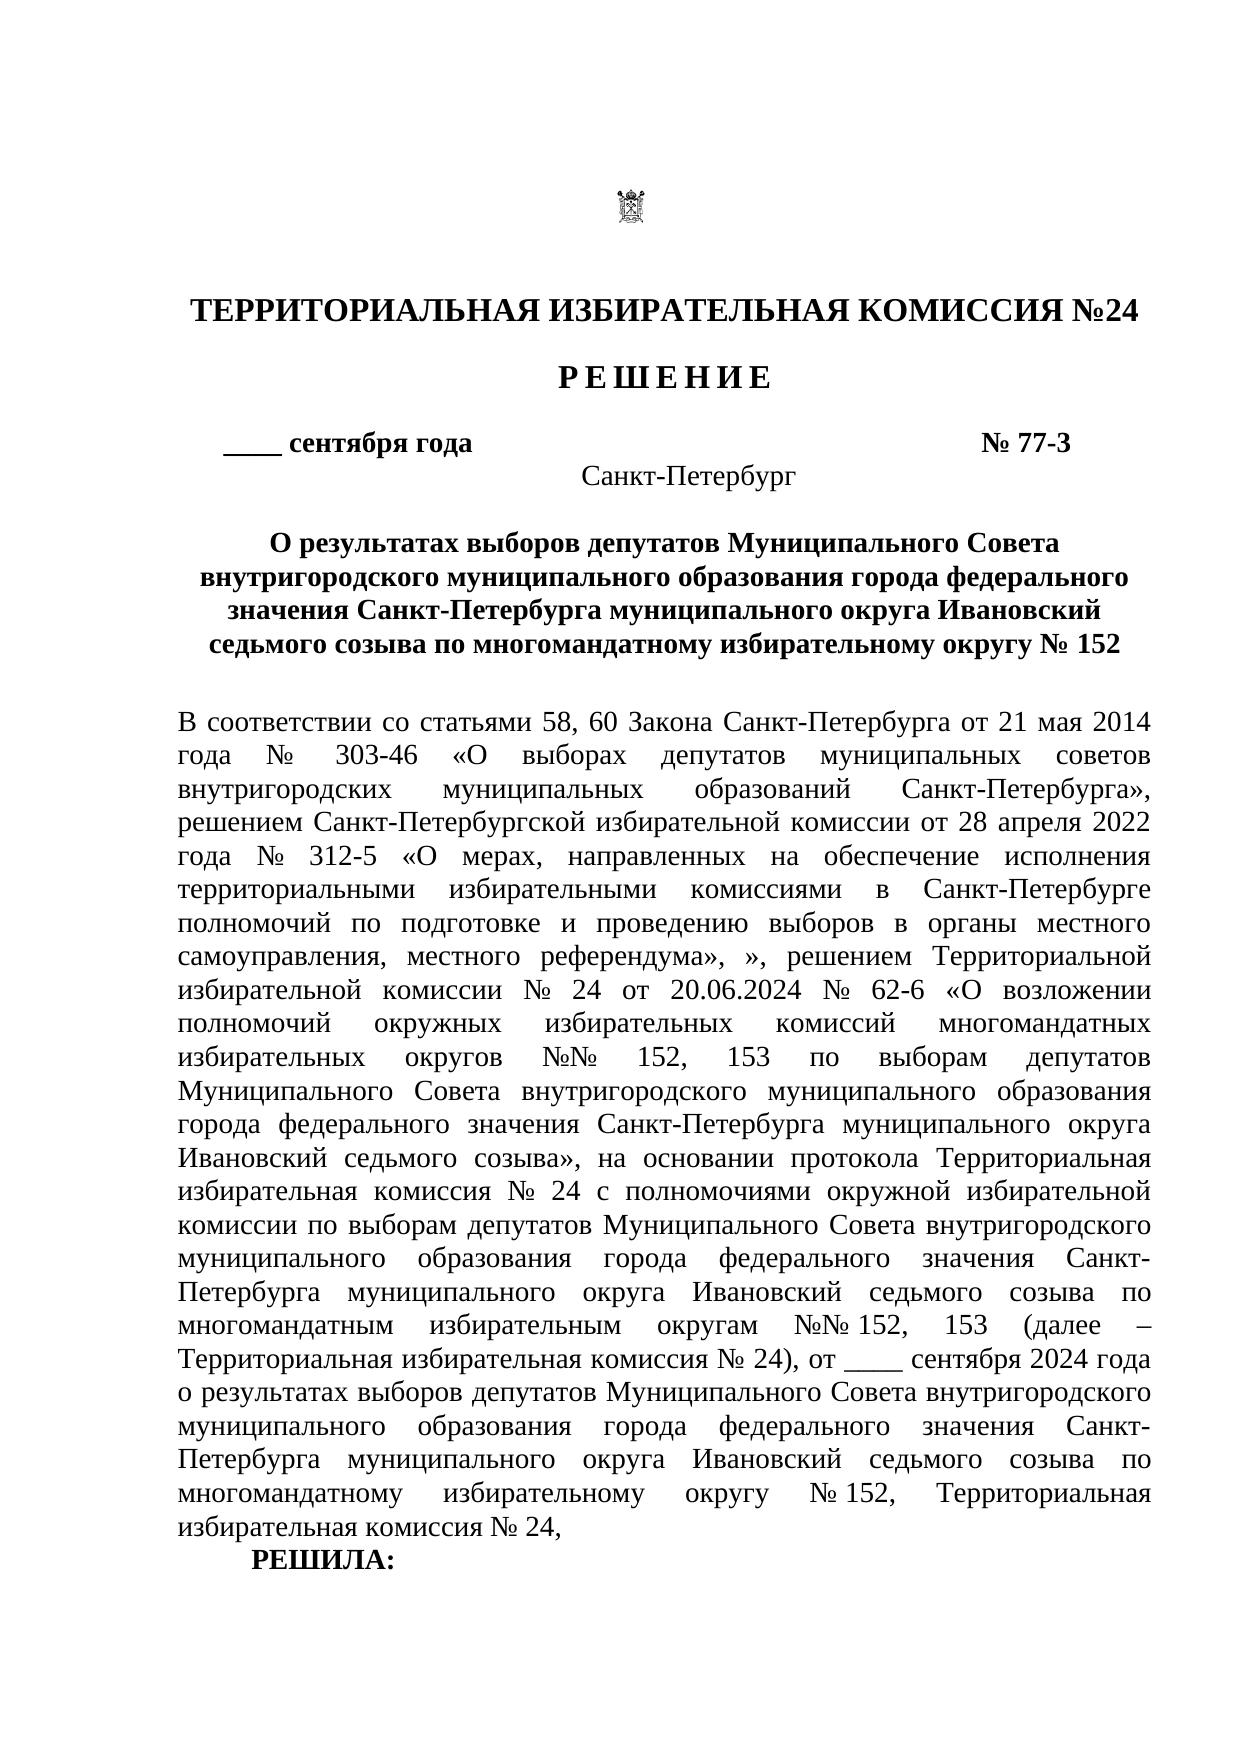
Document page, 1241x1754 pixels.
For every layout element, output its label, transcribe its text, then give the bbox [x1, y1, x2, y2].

text О результатах выборов депутатов Муниципального Совета внутригородского муниципального образования города федерального значения Санкт-Петербурга муниципального округа Ивановский седьмого созыва по многомандатному избирательному округу № 152 [177, 525, 1152, 659]
text РЕШЕНИЕ [177, 358, 1152, 396]
text РЕШИЛА: [177, 1542, 1152, 1576]
table_header Санкт-Петербург [527, 425, 851, 525]
table_header ____ сентября года [169, 425, 527, 525]
text ТЕРРИТОРИАЛЬНАЯ ИЗБИРАТЕЛЬНАЯ КОМИССИЯ №24 [177, 291, 1152, 329]
table_header № 77-3 [851, 425, 1201, 525]
text В соответствии со статьями 58, 60 Закона Санкт-Петербурга от 21 мая 2014 года № 303-46 «О выборах депутатов муниципальных советов внутригородских муниципальных образований Санкт-Петербурга», решением Санкт-Петербургской избирательной комиссии от 28 апреля 2022 года № 312-5 «О мерах, направленных на обеспечение исполнения территориальными избирательными комиссиями в Санкт-Петербурге полномочий по подготовке и проведению выборов в органы местного самоуправления, местного референдума», », решением Территориальной избирательной комиссии № 24 от 20.06.2024 № 62-6 «О возложении полномочий окружных избирательных комиссий многомандатных избирательных округов №№ 152, 153 по выборам депутатов Муниципального Совета внутригородского муниципального образования города федерального значения Санкт-Петербурга муниципального округа Ивановский седьмого созыва», на основании протокола Территориальная избирательная комиссия № 24 с полномочиями окружной избирательной комиссии по выборам депутатов Муниципального Совета внутригородского муниципального образования города федерального значения Санкт-Петербурга муниципального округа Ивановский седьмого созыва по многомандатным избирательным округам №№ 152, 153 (далее – Территориальная избирательная комиссия № 24), от ____ сентября 2024 года о результатах выборов депутатов Муниципального Совета внутригородского муниципального образования города федерального значения Санкт-Петербурга муниципального округа Ивановский седьмого созыва по многомандатному избирательному округу № 152, Территориальная избирательная комиссия № 24, [177, 704, 1152, 1542]
